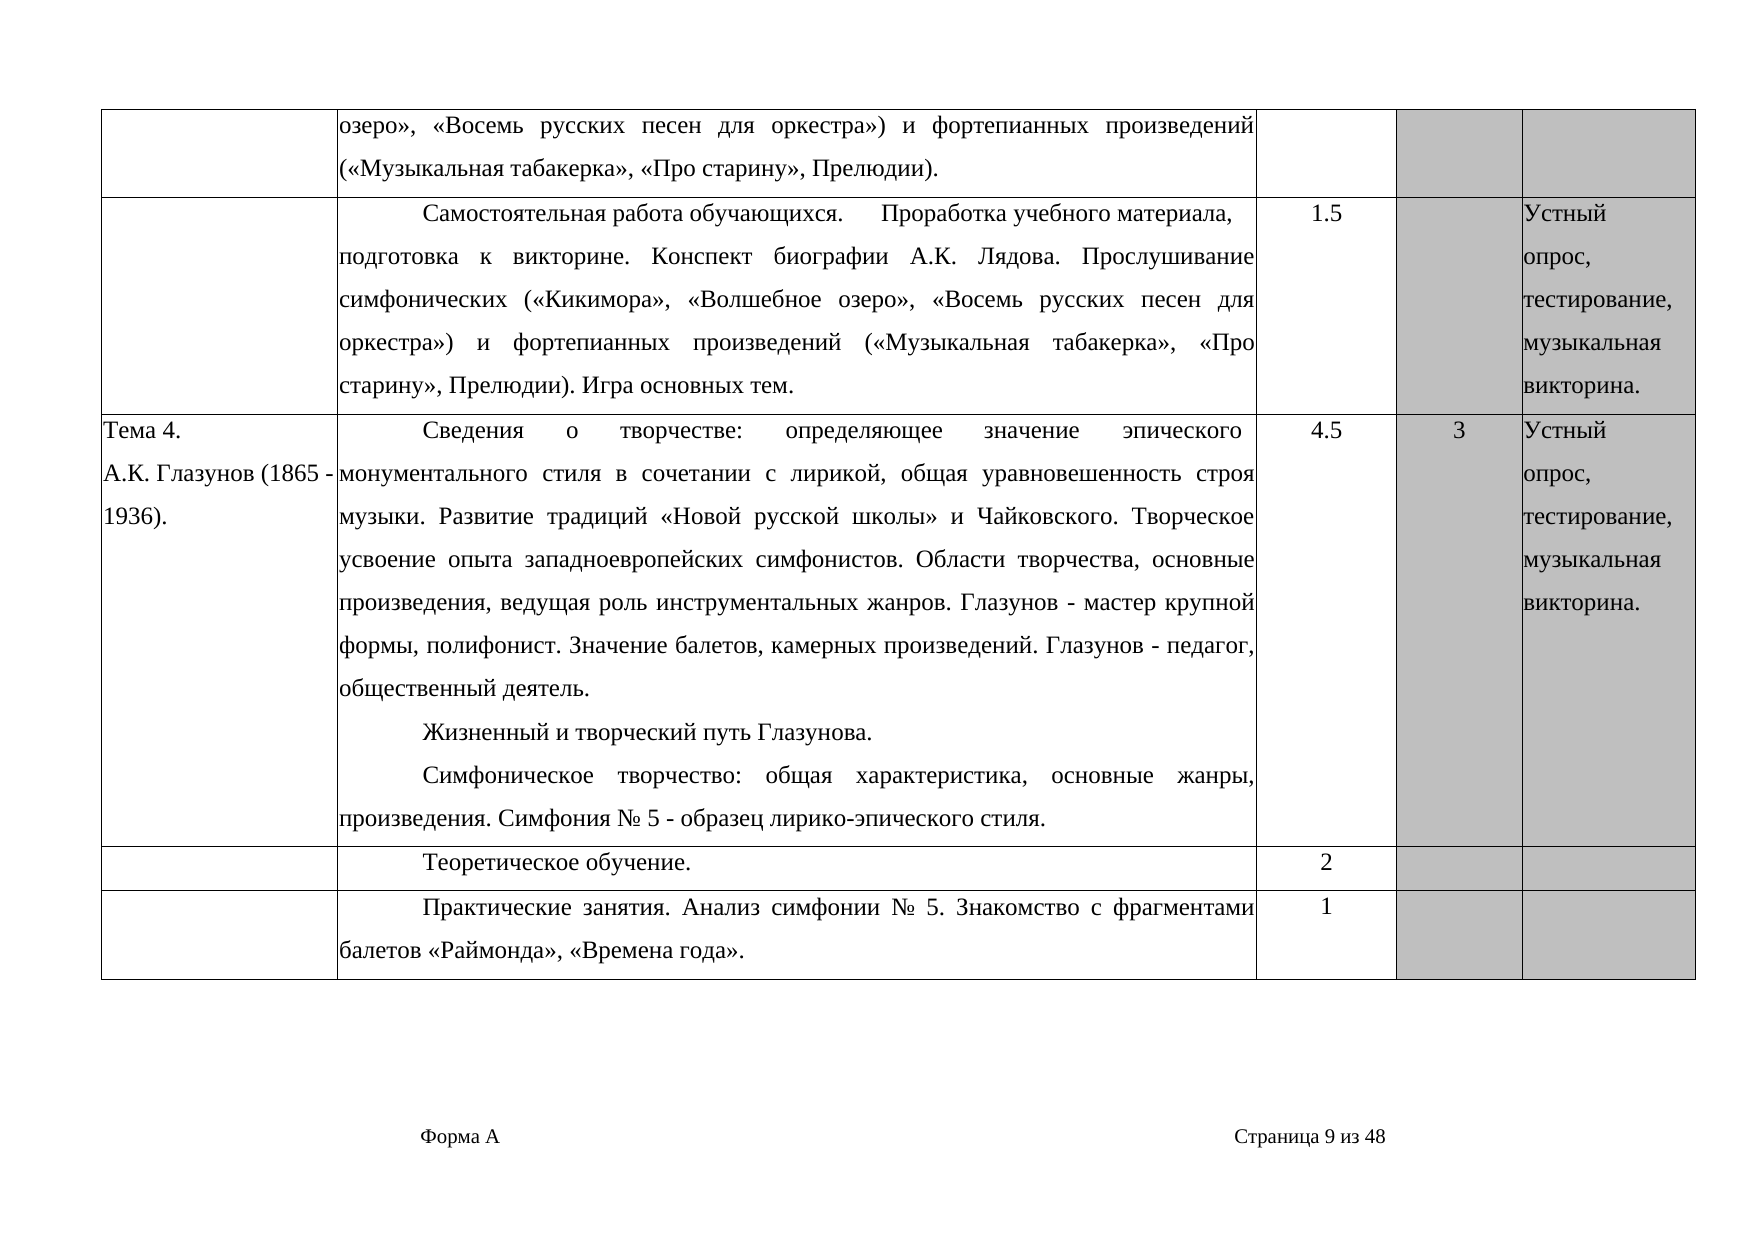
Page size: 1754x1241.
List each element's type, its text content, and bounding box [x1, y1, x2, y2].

table_header [102, 110, 337, 197]
table_cell 2 [1257, 847, 1396, 890]
table_cell Теоретическое обучение. [338, 847, 1256, 890]
table_cell Практические занятия. Анализ симфонии № 5. Знакомство с фрагментами балетов «Раймонда», «Времена года». [338, 891, 1256, 979]
table_header [1523, 110, 1695, 197]
table_header озеро», «Восемь русских песен для оркестра») и фортепианных произведений («Музыкальная табакерка», «Про старину», Прелюдии). [338, 110, 1256, 197]
table_cell [102, 891, 337, 979]
table_cell 4.5 [1257, 415, 1396, 846]
table_cell [102, 847, 337, 890]
table_cell 1.5 [1257, 198, 1396, 414]
table_cell [1523, 891, 1695, 979]
table_cell Самостоятельная работа обучающихся. Проработка учебного материала, подготовка к викторине. Конспект биографии А.К. Лядова. Прослушивание симфонических («Кикимора», «Волшебное озеро», «Восемь русских песен для оркестра») и фортепианных произведений («Музыкальная табакерка», «Про старину», Прелюдии). Игра основных тем. [338, 198, 1256, 414]
table_cell 1 [1257, 891, 1396, 979]
table_cell Тема 4. А.К. Глазунов (1865 - 1936). [102, 415, 337, 846]
table_cell [1523, 847, 1695, 890]
table_cell [1397, 198, 1522, 414]
table_cell [1397, 891, 1522, 979]
table_cell Устный опрос, тестирование, музыкальная викторина. [1523, 415, 1695, 846]
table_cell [1523, 198, 1695, 414]
table_cell 3 [1397, 415, 1522, 846]
table_cell Сведения о творчестве: определяющее значение эпического монументального стиля в сочетании с лирикой, общая уравновешенность строя музыки. Развитие традиций «Новой русской школы» и Чайковского. Творческое усвоение опыта западноевропейских симфонистов. Области творчества, основные произведения, ведущая роль инструментальных жанров. Глазунов - мастер крупной формы, полифонист. Значение балетов, камерных произведений. Глазунов - педагог, общественный деятель. Жизненный и творческий путь Глазунова. Симфоническое творчество: общая характеристика, основные жанры, произведения. Симфония № 5 - образец лирико-эпического стиля. [338, 415, 1256, 846]
table_cell [1397, 847, 1522, 890]
table_cell [102, 198, 337, 414]
table_header [1397, 110, 1522, 197]
table_header [1257, 110, 1396, 197]
